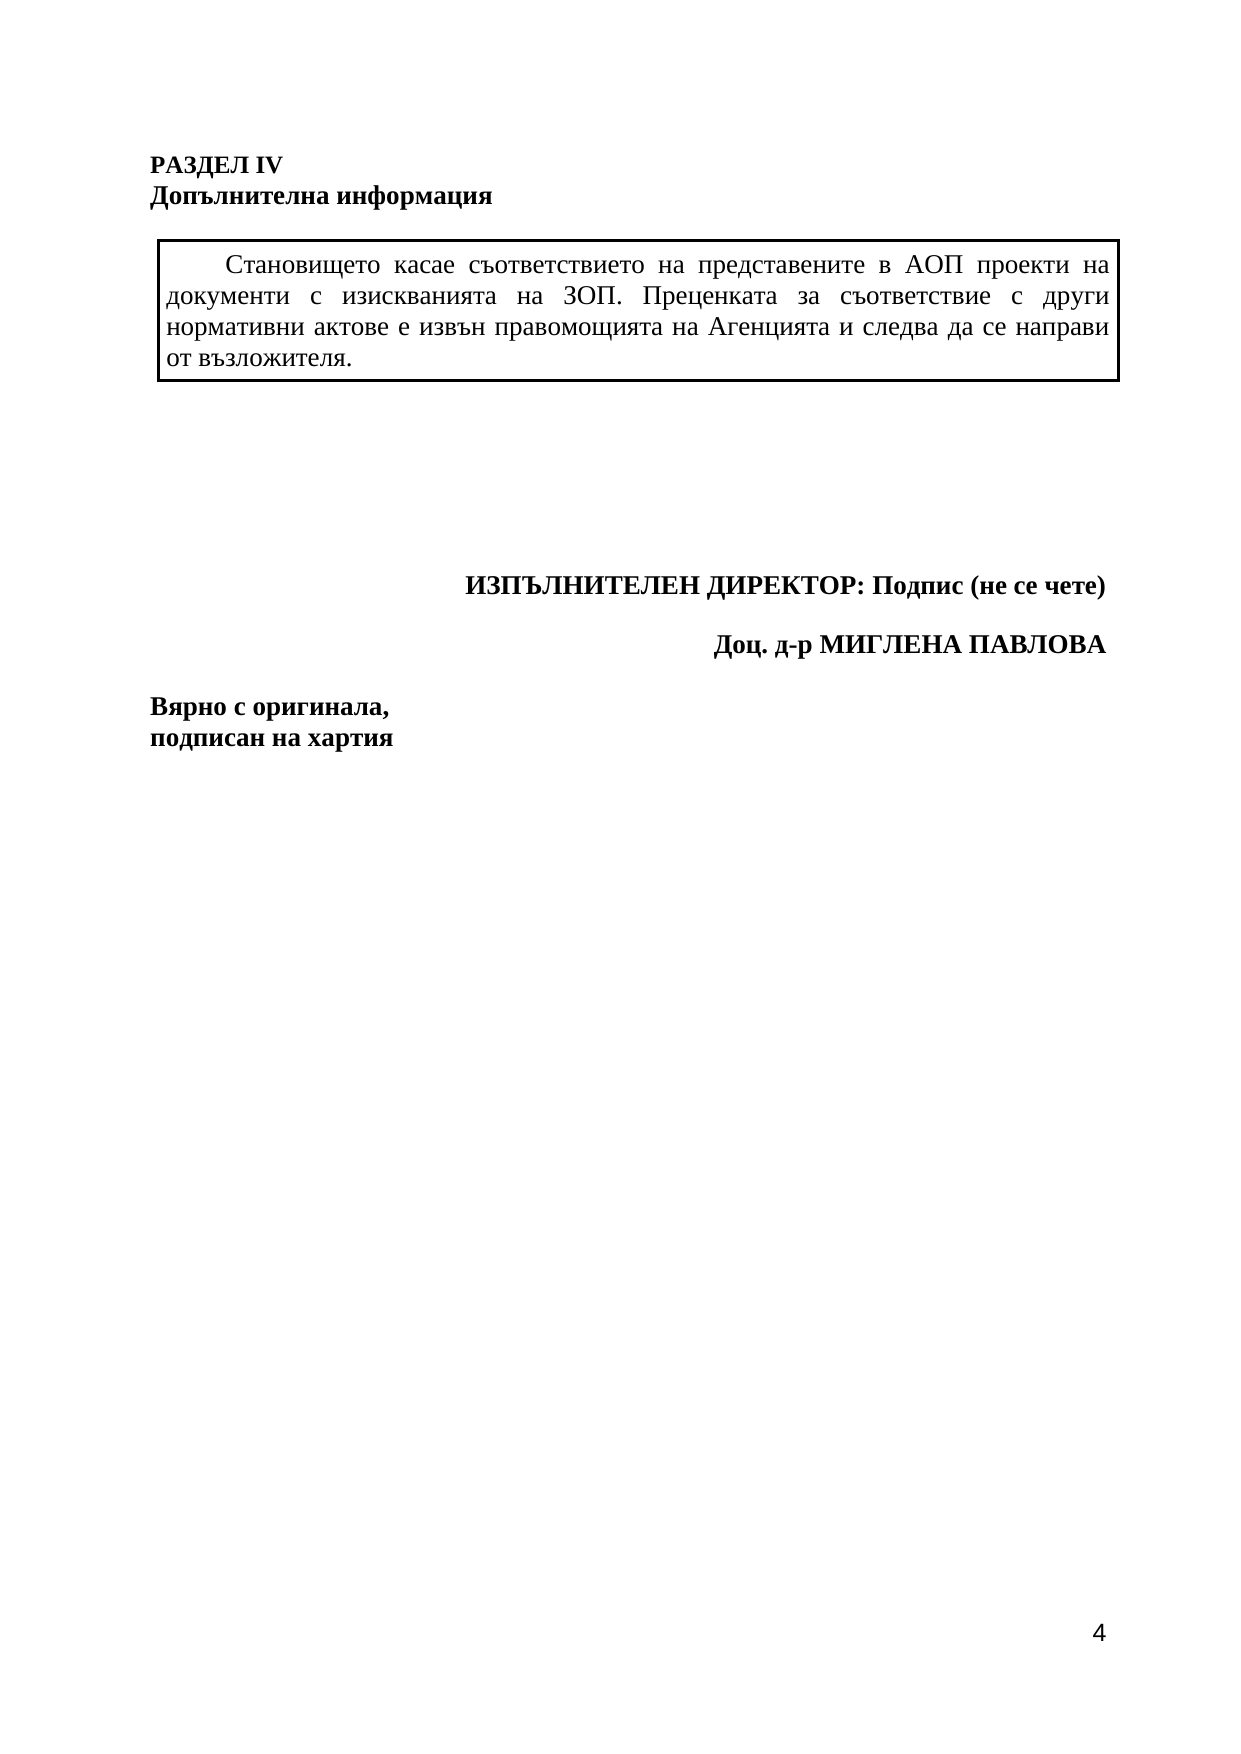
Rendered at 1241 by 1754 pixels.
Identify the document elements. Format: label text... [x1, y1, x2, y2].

text Вярно с оригинала, [150, 690, 1106, 722]
text подписан на хартия [150, 722, 824, 753]
table_header Становището касае съответствието на представените в АОП проекти на документи с изискванията на ЗОП. Преценката за съответствие с други нормативни актове е извън правомощията на Агенцията и следва да се направи от възложителя. [160, 242, 1117, 379]
text Доц. д-р МИГЛЕНА ПАВЛОВА [608, 628, 1106, 659]
text ИЗПЪЛНИТЕЛЕН ДИРЕКТОР: Подпис (не се чете) [400, 569, 1106, 600]
text Допълнителна информация [150, 179, 1106, 210]
text РАЗДЕЛ IV [150, 150, 1106, 179]
